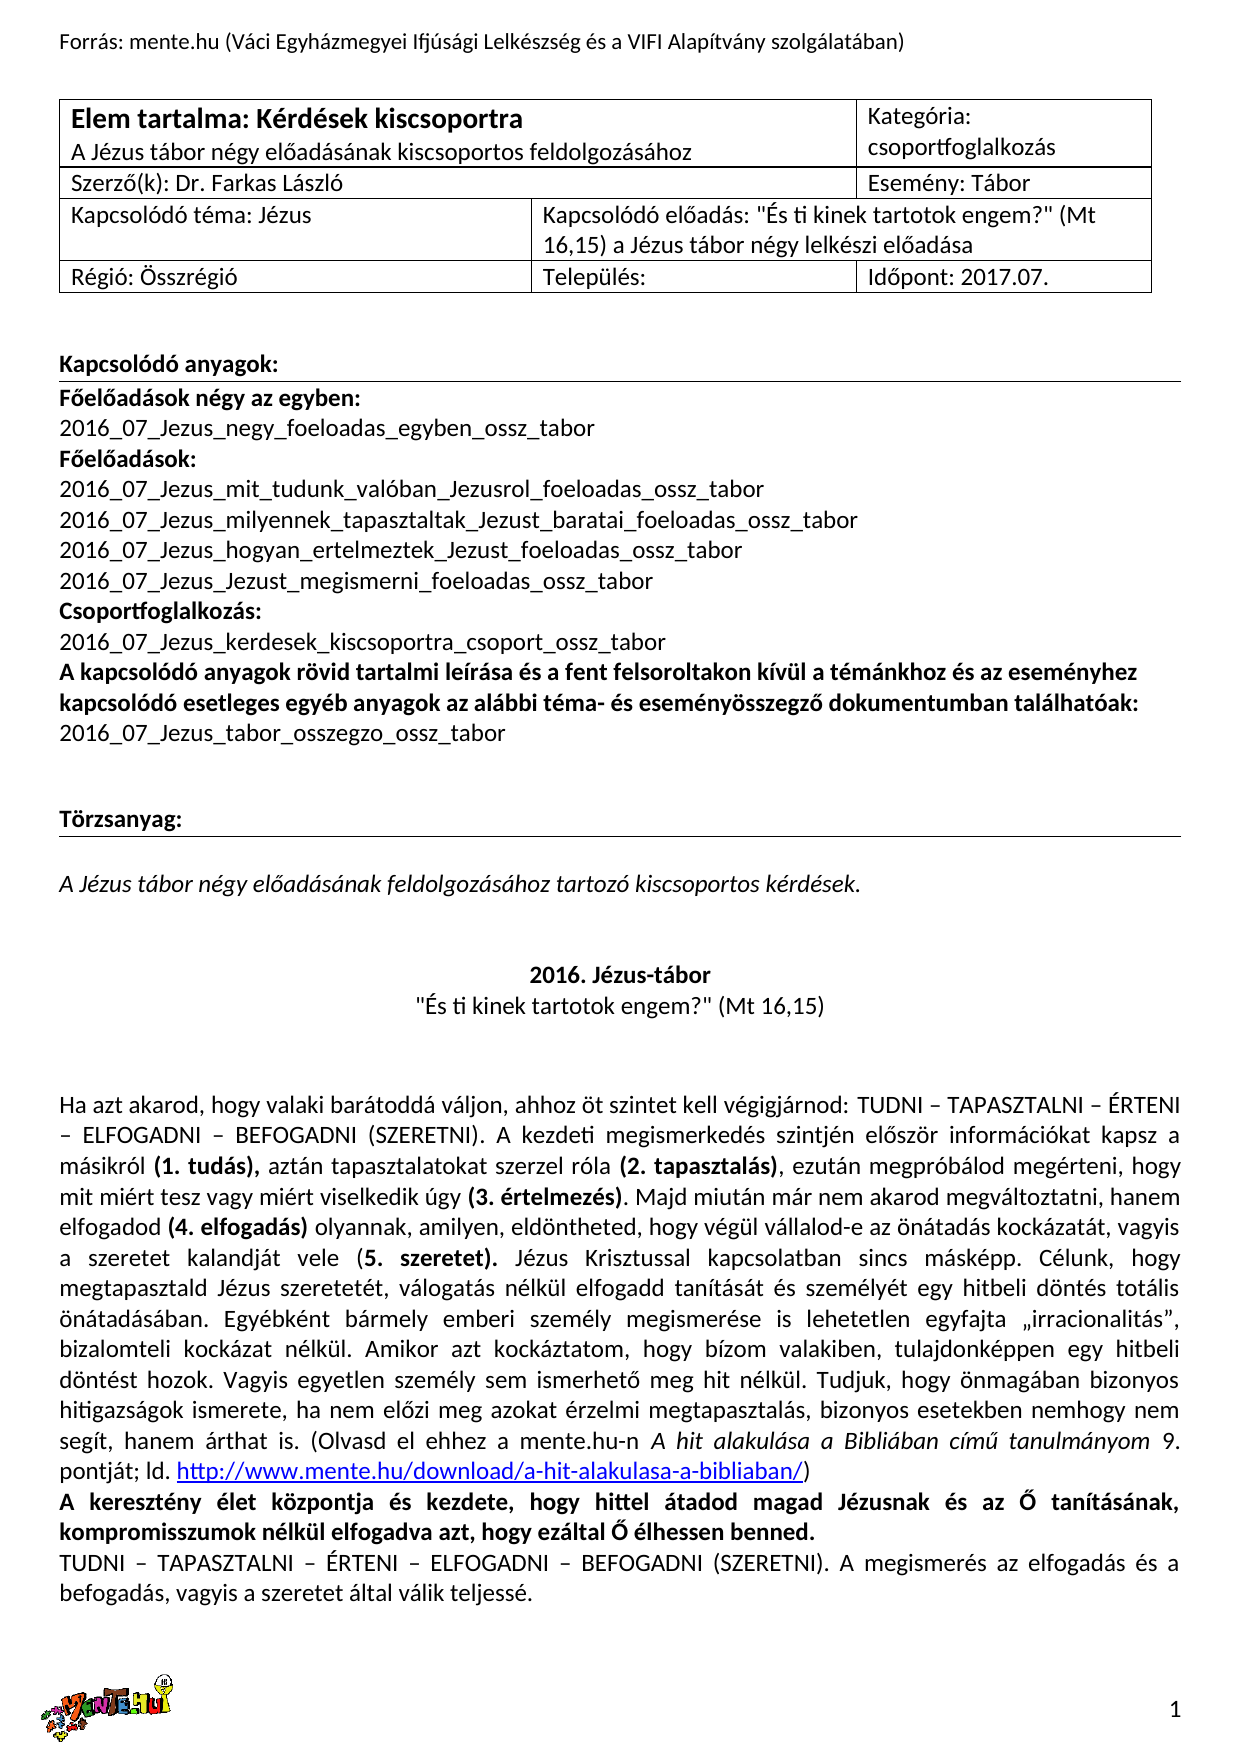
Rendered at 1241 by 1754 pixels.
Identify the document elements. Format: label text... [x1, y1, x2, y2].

text 2016_07_Jezus_tabor_osszegzo_ossz_tabor [59, 718, 1181, 748]
text Törzsanyag: [59, 804, 1181, 836]
table_cell Időpont: 2017.07. [857, 261, 1151, 292]
text A Jézus tábor négy előadásának feldolgozásához tartozó kiscsoportos kérdések. [59, 868, 1181, 898]
text 2016_07_Jezus_negy_foeloadas_egyben_ossz_tabor [59, 412, 1181, 443]
text 2016. Jézus-tábor [59, 959, 1181, 990]
text Kapcsolódó anyagok: [59, 348, 1181, 381]
text 2016_07_Jezus_kerdesek_kiscsoportra_csoport_ossz_tabor [59, 626, 1181, 657]
text 2016_07_Jezus_Jezust_megismerni_foeloadas_ossz_tabor [59, 565, 1181, 596]
table_header Kategória: [857, 100, 1151, 166]
text 2016_07_Jezus_milyennek_tapasztaltak_Jezust_baratai_foeloadas_ossz_tabor [59, 504, 1181, 534]
table_cell Szerző(k): Dr. Farkas László [60, 168, 856, 198]
text A kapcsolódó anyagok rövid tartalmi leírása és a fent felsoroltakon kívül a témánkhoz és az eseményhez kapcsolódó esetleges egyéb anyagok az alábbi téma- és eseményösszegző dokumentumban találhatóak: [59, 657, 1181, 718]
text "És ti kinek tartotok engem?" (Mt 16,15) [59, 990, 1181, 1020]
text 2016_07_Jezus_hogyan_ertelmeztek_Jezust_foeloadas_ossz_tabor [59, 534, 1181, 565]
table_cell Kapcsolódó téma: Jézus [60, 199, 531, 260]
picture [39, 1665, 178, 1744]
text 2016_07_Jezus_mit_tudunk_valóban_Jezusrol_foeloadas_ossz_tabor [59, 473, 1181, 504]
table_header Elem tartalma: Kérdések kiscsoportra A Jézus tábor négy előadásának kiscsoportos feldolgozásához [60, 100, 856, 166]
text Főelőadások négy az egyben: [59, 382, 1181, 412]
text TUDNI – TAPASZTALNI – ÉRTENI – ELFOGADNI – BEFOGADNI (SZERETNI). A megismerés az elfogadás és a befogadás, vagyis a szeretet által válik teljessé. [59, 1547, 1181, 1608]
table_cell Kapcsolódó előadás: "És ti kinek tartotok engem?" (Mt 16,15) a Jézus tábor négy lelkészi előadása [532, 199, 1151, 260]
table_cell Régió: [60, 261, 531, 292]
table_cell Település: [532, 261, 856, 292]
table_cell Esemény: [857, 168, 1151, 198]
text A keresztény élet központja és kezdete, hogy hittel átadod magad Jézusnak és az Ő tanításának, kompromisszumok nélkül elfogadva azt, hogy ezáltal Ő élhessen benned. [59, 1486, 1181, 1547]
text Ha azt akarod, hogy valaki barátoddá váljon, ahhoz öt szintet kell végigjárnod: TUDNI – TAPASZTALNI – ÉRTENI – ELFOGADNI – BEFOGADNI (SZERETNI). A kezdeti megismerkedés szintjén először információkat kapsz a másikról (1. tudás), aztán tapasztalatokat szerzel róla (2. tapasztalás), ezután megpróbálod megérteni, hogy mit miért tesz vagy miért viselkedik úgy (3. értelmezés). Majd miután már nem akarod megváltoztatni, hanem elfogadod (4. elfogadás) olyannak, amilyen, eldöntheted, hogy végül vállalod-e az önátadás kockázatát, vagyis a szeretet kalandját vele (5. szeretet). Jézus Krisztussal kapcsolatban sincs másképp. Célunk, hogy megtapasztald Jézus szeretetét, válogatás nélkül elfogadd tanítását és személyét egy hitbeli döntés totális önátadásában. Egyébként bármely emberi személy megismerése is lehetetlen egyfajta „irracionalitás”, bizalomteli kockázat nélkül. Amikor azt kockáztatom, hogy bízom valakiben, tulajdonképpen egy hitbeli döntést hozok. Vagyis egyetlen személy sem ismerhető meg hit nélkül. Tudjuk, hogy önmagában bizonyos hitigazságok ismerete, ha nem előzi meg azokat érzelmi megtapasztalás, bizonyos esetekben nemhogy nem segít, hanem árthat is. (Olvasd el ehhez a mente.hu-n A hit alakulása a Bibliában című tanulmányom 9. pontját; ld. http://www.mente.hu/download/a-hit-alakulasa-a-bibliaban/) [59, 1089, 1181, 1486]
text Csoportfoglalkozás: [59, 596, 1181, 626]
text Főelőadások: [59, 443, 1181, 473]
